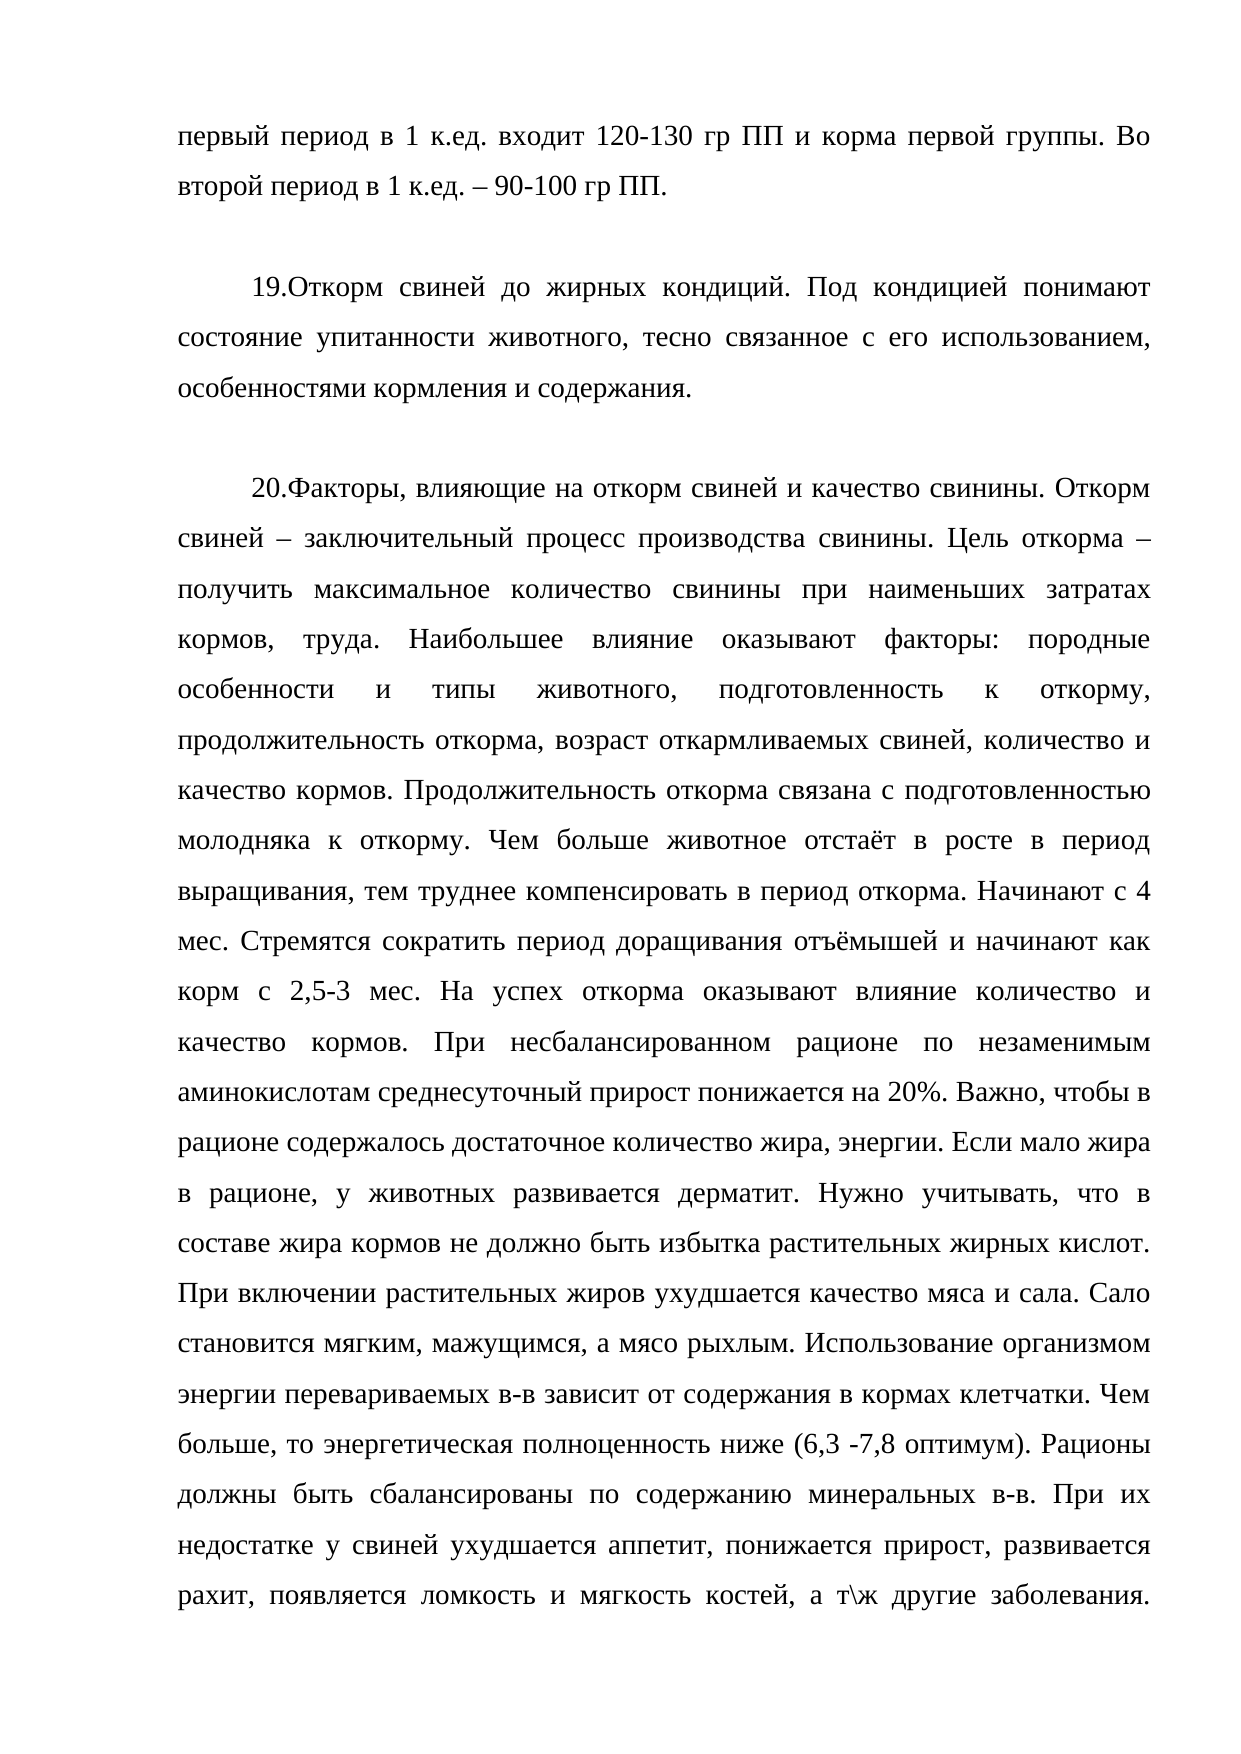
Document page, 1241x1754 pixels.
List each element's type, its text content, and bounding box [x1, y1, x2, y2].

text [177, 470, 1152, 1611]
text 19.Откорм свиней до жирных кондиций. Под кондицией понимают состояние упитанности животного, тесно связанное с его использованием, особенностями кормления и содержания. [177, 269, 1152, 403]
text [177, 118, 1152, 202]
